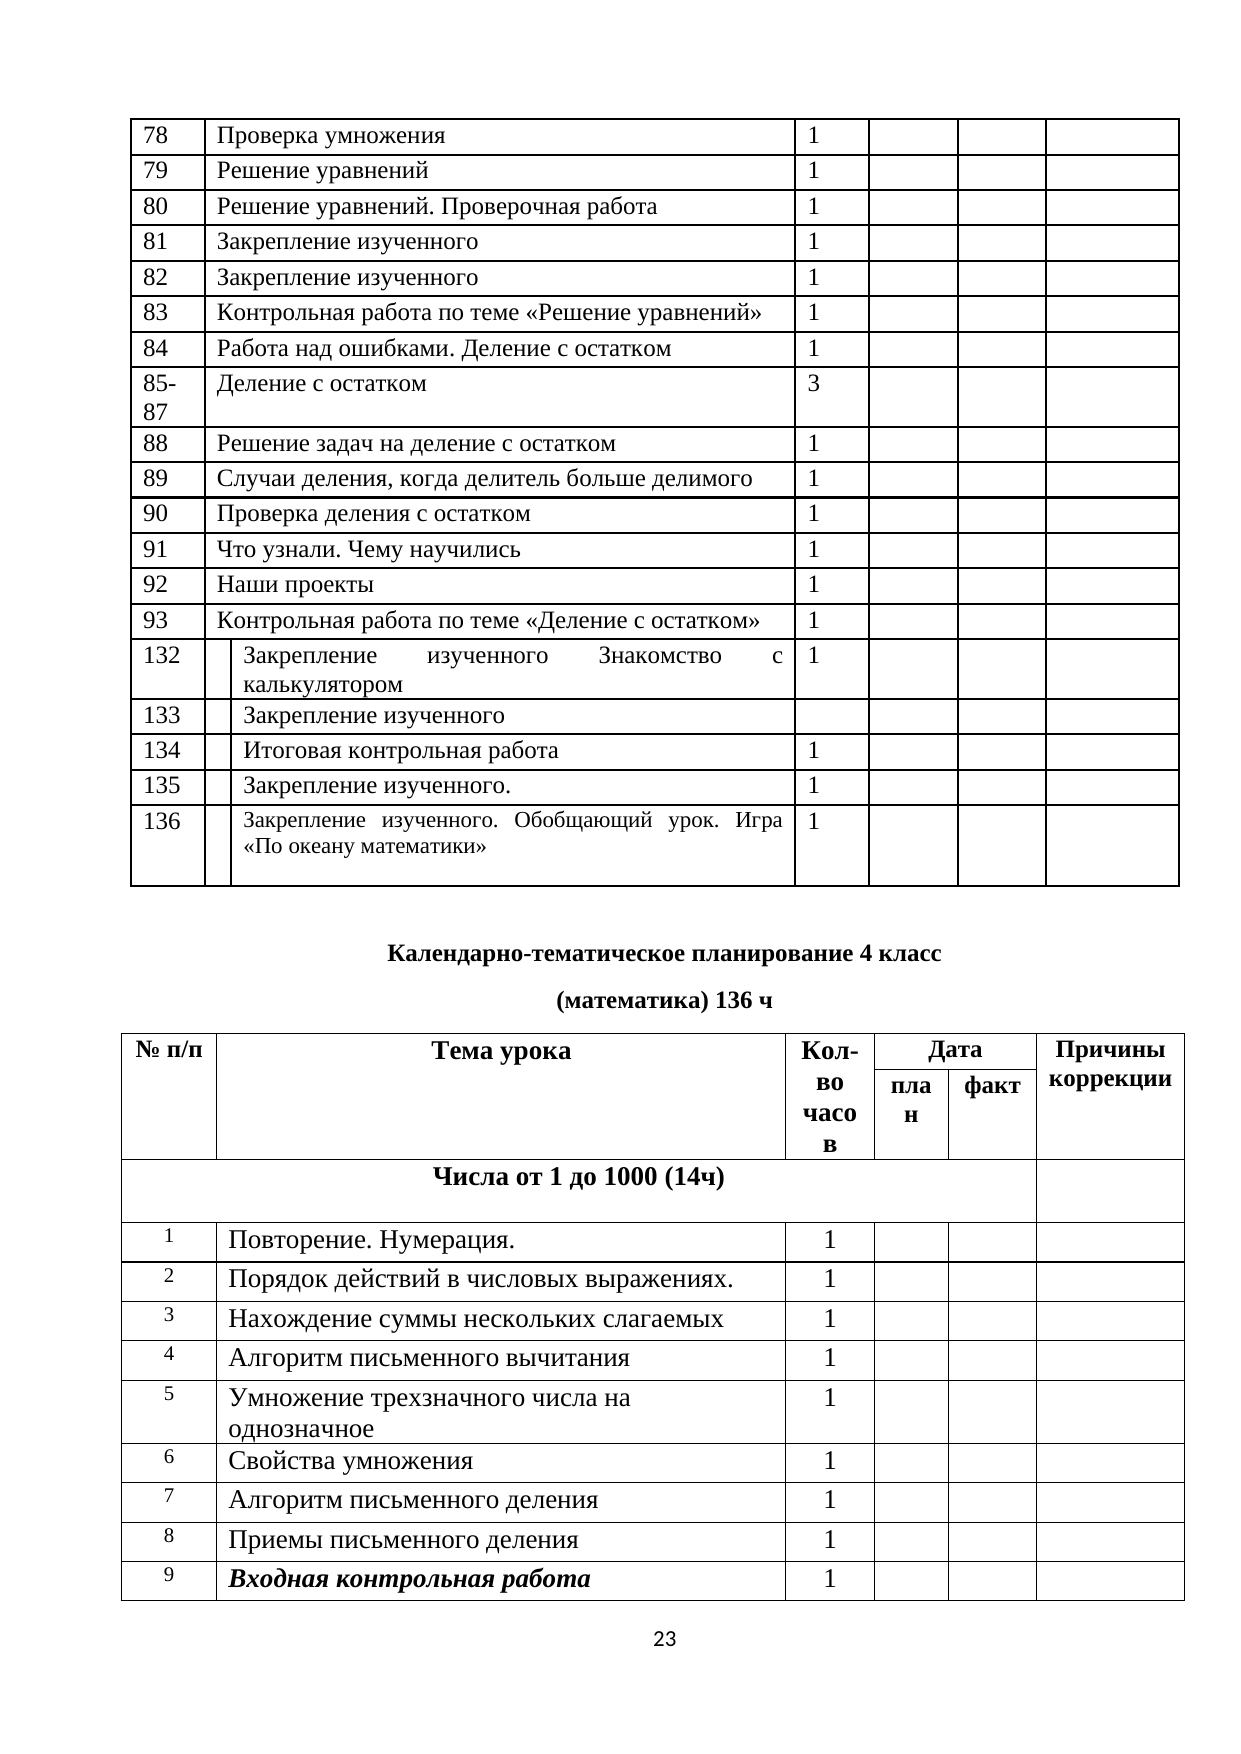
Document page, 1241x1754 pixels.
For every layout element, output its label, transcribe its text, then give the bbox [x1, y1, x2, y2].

table_cell [1047, 368, 1178, 426]
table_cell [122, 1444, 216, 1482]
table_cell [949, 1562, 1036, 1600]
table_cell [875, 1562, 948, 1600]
table_cell [959, 262, 1045, 295]
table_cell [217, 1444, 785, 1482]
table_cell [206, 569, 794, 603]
table_cell Деление с остатком [206, 368, 794, 426]
table_cell 80 [132, 191, 204, 224]
table_cell [1047, 333, 1178, 366]
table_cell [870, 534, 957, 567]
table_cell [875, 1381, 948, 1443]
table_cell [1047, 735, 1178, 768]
table_cell [870, 262, 957, 295]
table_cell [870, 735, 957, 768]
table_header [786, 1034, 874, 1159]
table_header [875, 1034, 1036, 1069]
table_cell [959, 297, 1045, 331]
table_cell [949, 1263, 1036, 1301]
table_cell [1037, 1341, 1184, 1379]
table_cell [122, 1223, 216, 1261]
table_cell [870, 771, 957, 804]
table_cell [959, 120, 1045, 153]
table_cell 1 [796, 499, 868, 532]
table_cell Решение уравнений [206, 156, 794, 189]
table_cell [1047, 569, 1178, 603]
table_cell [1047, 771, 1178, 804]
table_cell [870, 156, 957, 189]
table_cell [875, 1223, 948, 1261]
table_cell [959, 368, 1045, 426]
table_cell [1047, 191, 1178, 224]
table_cell [1047, 428, 1178, 461]
table_cell 1 [796, 262, 868, 295]
text Календарно-тематическое планирование 4 класс [177, 938, 1152, 966]
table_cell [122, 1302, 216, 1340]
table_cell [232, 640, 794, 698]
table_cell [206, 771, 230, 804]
table_cell Проверка деления с остатком [206, 499, 794, 532]
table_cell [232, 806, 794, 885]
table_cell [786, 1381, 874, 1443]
table_cell [1047, 297, 1178, 331]
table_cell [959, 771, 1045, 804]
table_cell [1047, 120, 1178, 153]
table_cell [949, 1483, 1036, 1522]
table_cell 1 [796, 156, 868, 189]
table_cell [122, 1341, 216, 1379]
table_cell [1047, 226, 1178, 260]
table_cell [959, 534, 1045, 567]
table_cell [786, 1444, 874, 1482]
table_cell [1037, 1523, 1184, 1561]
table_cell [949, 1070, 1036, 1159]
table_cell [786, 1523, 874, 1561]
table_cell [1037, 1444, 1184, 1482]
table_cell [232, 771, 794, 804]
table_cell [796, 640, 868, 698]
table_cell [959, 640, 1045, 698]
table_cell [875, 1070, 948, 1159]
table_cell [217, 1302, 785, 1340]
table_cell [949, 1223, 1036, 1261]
table_cell Работа над ошибками. Деление с остатком [206, 333, 794, 366]
table_cell 3 [796, 368, 868, 426]
table_cell [870, 226, 957, 260]
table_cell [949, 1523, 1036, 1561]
table_cell 84 [132, 333, 204, 366]
table_cell 1 [796, 120, 868, 153]
table_cell 1 [796, 463, 868, 496]
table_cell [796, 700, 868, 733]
table_cell [1047, 156, 1178, 189]
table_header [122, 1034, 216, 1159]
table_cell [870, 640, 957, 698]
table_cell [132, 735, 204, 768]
table_cell [870, 428, 957, 461]
table_cell [870, 297, 957, 331]
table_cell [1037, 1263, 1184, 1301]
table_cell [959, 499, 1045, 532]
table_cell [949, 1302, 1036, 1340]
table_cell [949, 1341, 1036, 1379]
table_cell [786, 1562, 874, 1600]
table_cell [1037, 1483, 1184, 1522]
table_cell [1047, 262, 1178, 295]
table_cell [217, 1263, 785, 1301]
text (математика) 136 ч [177, 985, 1152, 1014]
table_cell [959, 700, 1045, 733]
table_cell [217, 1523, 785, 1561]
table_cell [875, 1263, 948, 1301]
table_cell 78 [132, 120, 204, 153]
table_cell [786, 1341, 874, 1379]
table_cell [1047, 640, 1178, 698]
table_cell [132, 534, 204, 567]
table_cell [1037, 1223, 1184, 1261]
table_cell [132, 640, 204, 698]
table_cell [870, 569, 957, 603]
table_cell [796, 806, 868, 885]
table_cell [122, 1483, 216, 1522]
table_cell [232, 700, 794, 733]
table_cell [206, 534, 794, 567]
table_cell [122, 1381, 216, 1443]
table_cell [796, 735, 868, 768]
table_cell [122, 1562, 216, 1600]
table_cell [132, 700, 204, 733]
table_cell Случаи деления, когда делитель больше делимого [206, 463, 794, 496]
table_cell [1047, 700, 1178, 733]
table_cell [959, 463, 1045, 496]
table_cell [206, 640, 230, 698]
table_cell 81 [132, 226, 204, 260]
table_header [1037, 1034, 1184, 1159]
table_cell 1 [796, 191, 868, 224]
table_cell Закрепление изученного [206, 226, 794, 260]
table_cell [870, 499, 957, 532]
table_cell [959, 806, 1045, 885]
table_cell 85-87 [132, 368, 204, 426]
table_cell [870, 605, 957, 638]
table_cell 79 [132, 156, 204, 189]
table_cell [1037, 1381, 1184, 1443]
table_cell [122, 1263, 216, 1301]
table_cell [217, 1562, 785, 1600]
table_cell [959, 156, 1045, 189]
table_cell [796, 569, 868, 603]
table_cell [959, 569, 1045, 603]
table_cell 1 [796, 333, 868, 366]
table_cell Проверка умножения [206, 120, 794, 153]
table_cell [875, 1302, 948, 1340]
table_cell [870, 368, 957, 426]
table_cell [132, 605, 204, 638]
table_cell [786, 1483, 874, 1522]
table_cell 1 [796, 226, 868, 260]
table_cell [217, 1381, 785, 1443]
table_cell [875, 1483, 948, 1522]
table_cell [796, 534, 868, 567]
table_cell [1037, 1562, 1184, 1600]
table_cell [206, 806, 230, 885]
table_cell [870, 120, 957, 153]
table_cell Решение уравнений. Проверочная работа [206, 191, 794, 224]
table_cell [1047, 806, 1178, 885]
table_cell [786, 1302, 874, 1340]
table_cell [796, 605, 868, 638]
table_cell 1 [796, 428, 868, 461]
table_cell 88 [132, 428, 204, 461]
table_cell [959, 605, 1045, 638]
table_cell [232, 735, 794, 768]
table_cell Решение задач на деление с остатком [206, 428, 794, 461]
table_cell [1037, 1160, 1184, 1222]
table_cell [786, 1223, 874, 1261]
table_cell [959, 428, 1045, 461]
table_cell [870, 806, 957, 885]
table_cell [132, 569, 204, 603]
table_cell 82 [132, 262, 204, 295]
table_cell [870, 463, 957, 496]
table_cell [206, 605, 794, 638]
table_cell Контрольная работа по теме «Решение уравнений» [206, 297, 794, 331]
table_cell [959, 333, 1045, 366]
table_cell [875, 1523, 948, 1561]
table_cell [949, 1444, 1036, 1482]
table_cell [870, 333, 957, 366]
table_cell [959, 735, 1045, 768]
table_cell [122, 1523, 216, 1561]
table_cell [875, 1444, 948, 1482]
table_cell 89 [132, 463, 204, 496]
table_cell 90 [132, 499, 204, 532]
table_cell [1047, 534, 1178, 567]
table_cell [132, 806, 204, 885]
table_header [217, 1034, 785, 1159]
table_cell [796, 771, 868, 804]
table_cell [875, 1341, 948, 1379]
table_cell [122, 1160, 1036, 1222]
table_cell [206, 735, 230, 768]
table_cell 83 [132, 297, 204, 331]
table_cell [959, 226, 1045, 260]
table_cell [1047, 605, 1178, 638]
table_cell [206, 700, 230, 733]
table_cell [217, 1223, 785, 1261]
table_cell [870, 191, 957, 224]
table_cell [959, 191, 1045, 224]
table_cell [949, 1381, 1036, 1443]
table_cell [1047, 463, 1178, 496]
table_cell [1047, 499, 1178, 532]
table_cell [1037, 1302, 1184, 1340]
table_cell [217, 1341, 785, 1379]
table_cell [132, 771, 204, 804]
table_cell Закрепление изученного [206, 262, 794, 295]
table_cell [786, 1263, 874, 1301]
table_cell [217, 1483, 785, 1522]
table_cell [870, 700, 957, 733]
table_cell 1 [796, 297, 868, 331]
